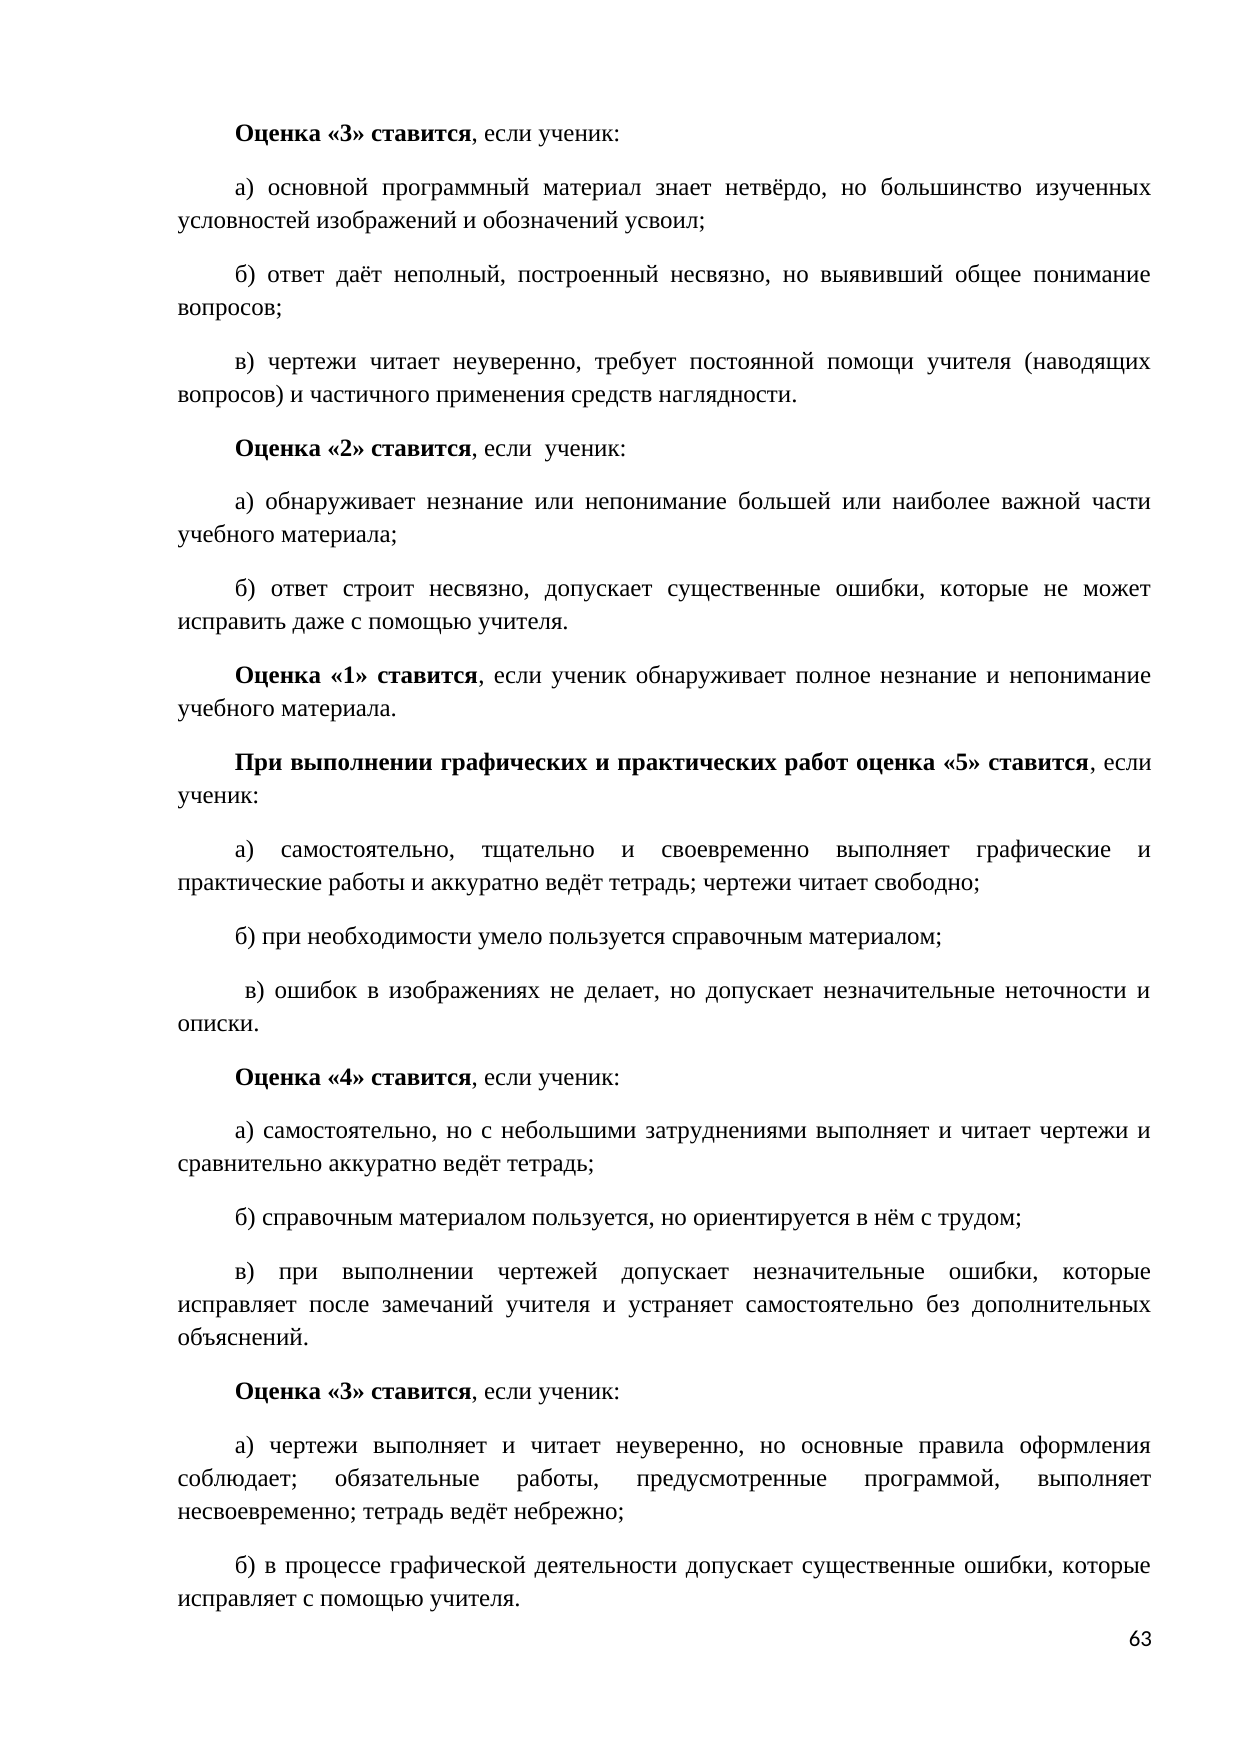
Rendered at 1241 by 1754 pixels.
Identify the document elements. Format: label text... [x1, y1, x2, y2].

text При выполнении графических и практических работ оценка «5» ставится, если ученик: [177, 747, 1152, 809]
text Оценка «4» ставится, если ученик: [177, 1062, 1152, 1090]
text б) ответ строит несвязно, допускает существенные ошибки, которые не может исправить даже с помощью учителя. [177, 573, 1152, 635]
text б) в процессе графической деятельности допускает существенные ошибки, которые исправляет с помощью учителя. [177, 1550, 1152, 1612]
text в) при выполнении чертежей допускает незначительные ошибки, которые исправляет после замечаний учителя и устраняет самостоятельно без дополнительных объяснений. [177, 1256, 1152, 1351]
text а) чертежи выполняет и читает неуверенно, но основные правила оформления соблюдает; обязательные работы, предусмотренные программой, выполняет несвоевременно; тетрадь ведёт небрежно; [177, 1430, 1152, 1525]
text б) при необходимости умело пользуется справочным материалом; [177, 921, 1152, 949]
text в) ошибок в изображениях не делает, но допускает незначительные неточности и описки. [177, 975, 1152, 1036]
text в) чертежи читает неуверенно, требует постоянной помощи учителя (наводящих вопросов) и частичного применения средств наглядности. [177, 346, 1152, 407]
text а) основной программный материал знает нетвёрдо, но большинство изученных условностей изображений и обозначений усвоил; [177, 172, 1152, 234]
text Оценка «3» ставится, если ученик: [177, 1376, 1152, 1405]
text Оценка «3» ставится, если ученик: [177, 118, 1152, 147]
text а) обнаруживает незнание или непонимание большей или наиболее важной части учебного материала; [177, 486, 1152, 548]
text а) самостоятельно, но с небольшими затруднениями выполняет и читает чертежи и сравнительно аккуратно ведёт тетрадь; [177, 1115, 1152, 1177]
text Оценка «1» ставится, если ученик обнаруживает полное незнание и непонимание учебного материала. [177, 660, 1152, 722]
text б) справочным материалом пользуется, но ориентируется в нём с трудом; [177, 1202, 1152, 1231]
text Оценка «2» ставится, если ученик: [177, 433, 1152, 461]
text а) самостоятельно, тщательно и своевременно выполняет графические и практические работы и аккуратно ведёт тетрадь; чертежи читает свободно; [177, 834, 1152, 896]
text б) ответ даёт неполный, построенный несвязно, но выявивший общее понимание вопросов; [177, 259, 1152, 321]
